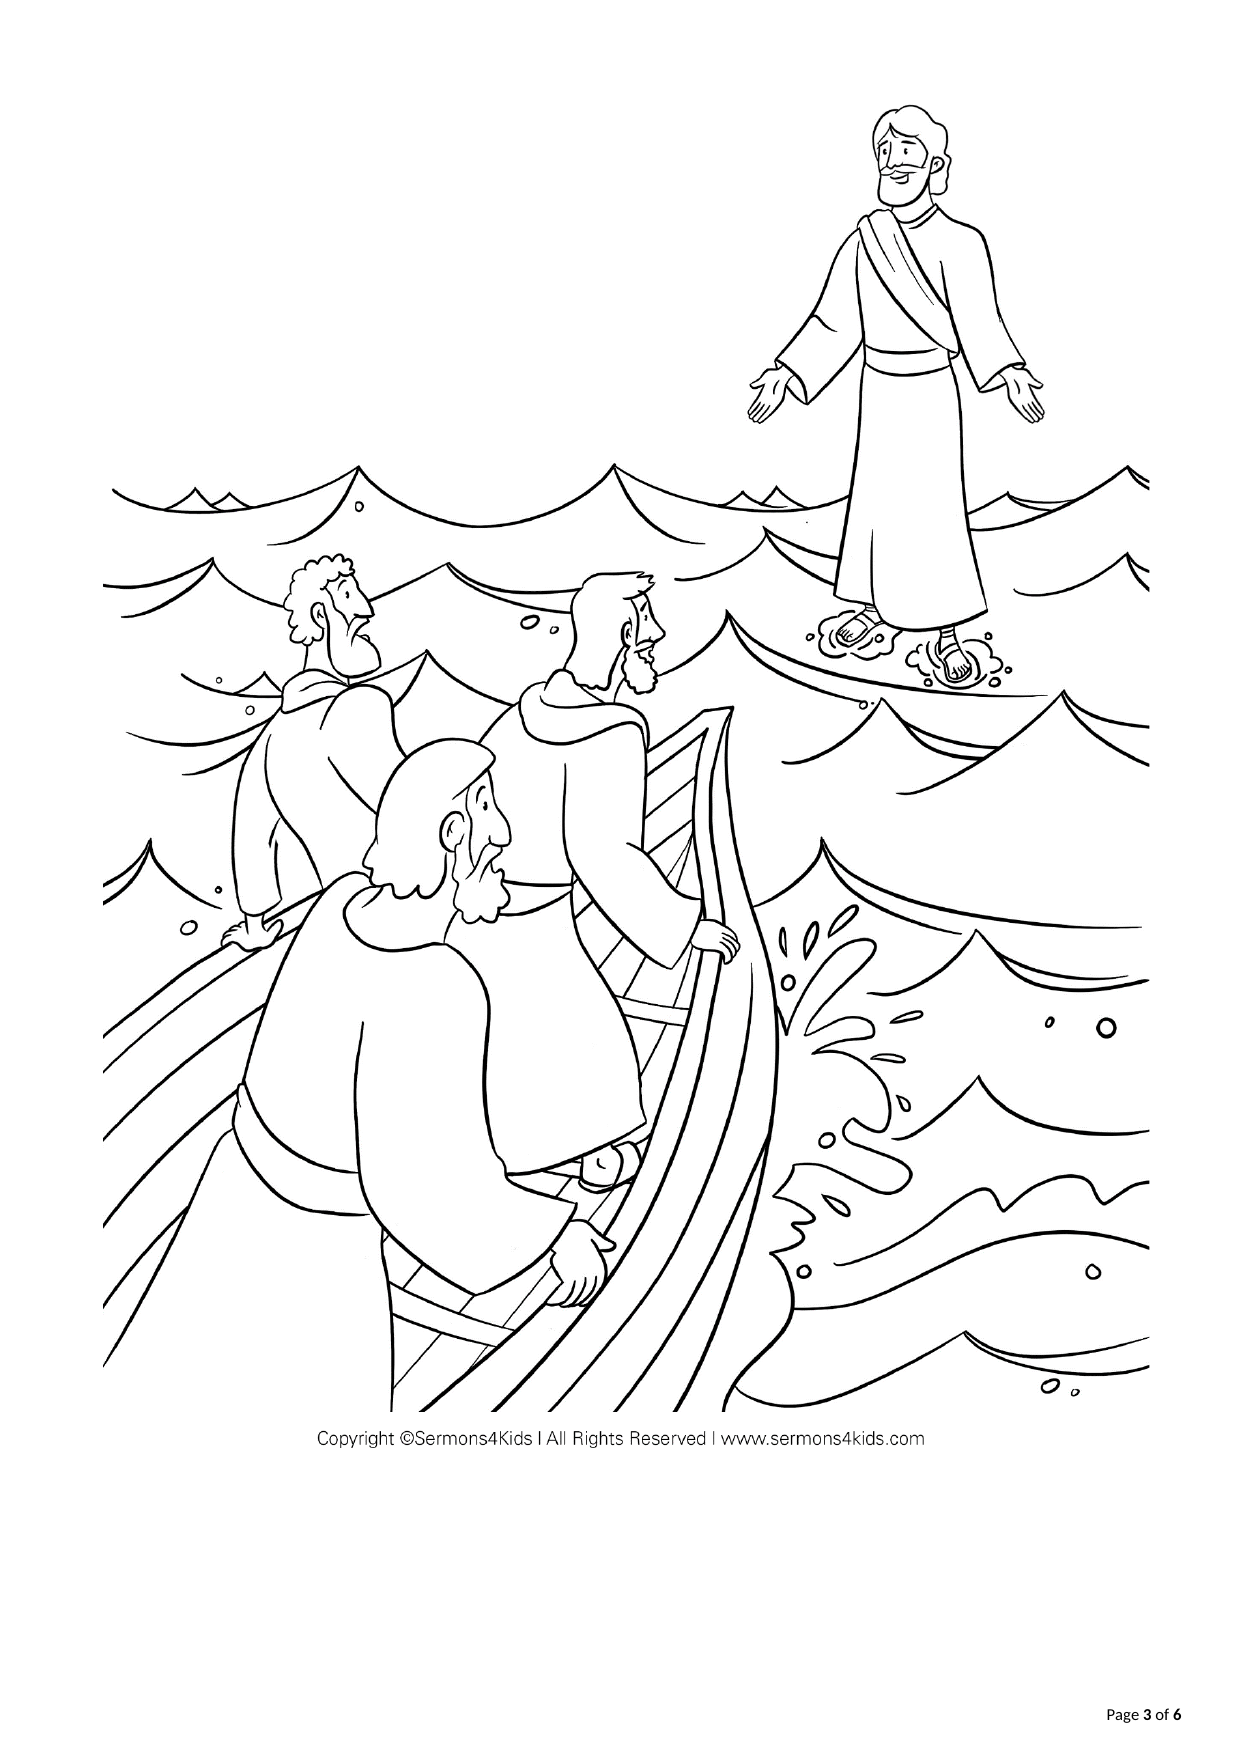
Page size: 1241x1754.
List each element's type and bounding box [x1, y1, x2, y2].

picture [59, 59, 1182, 1512]
